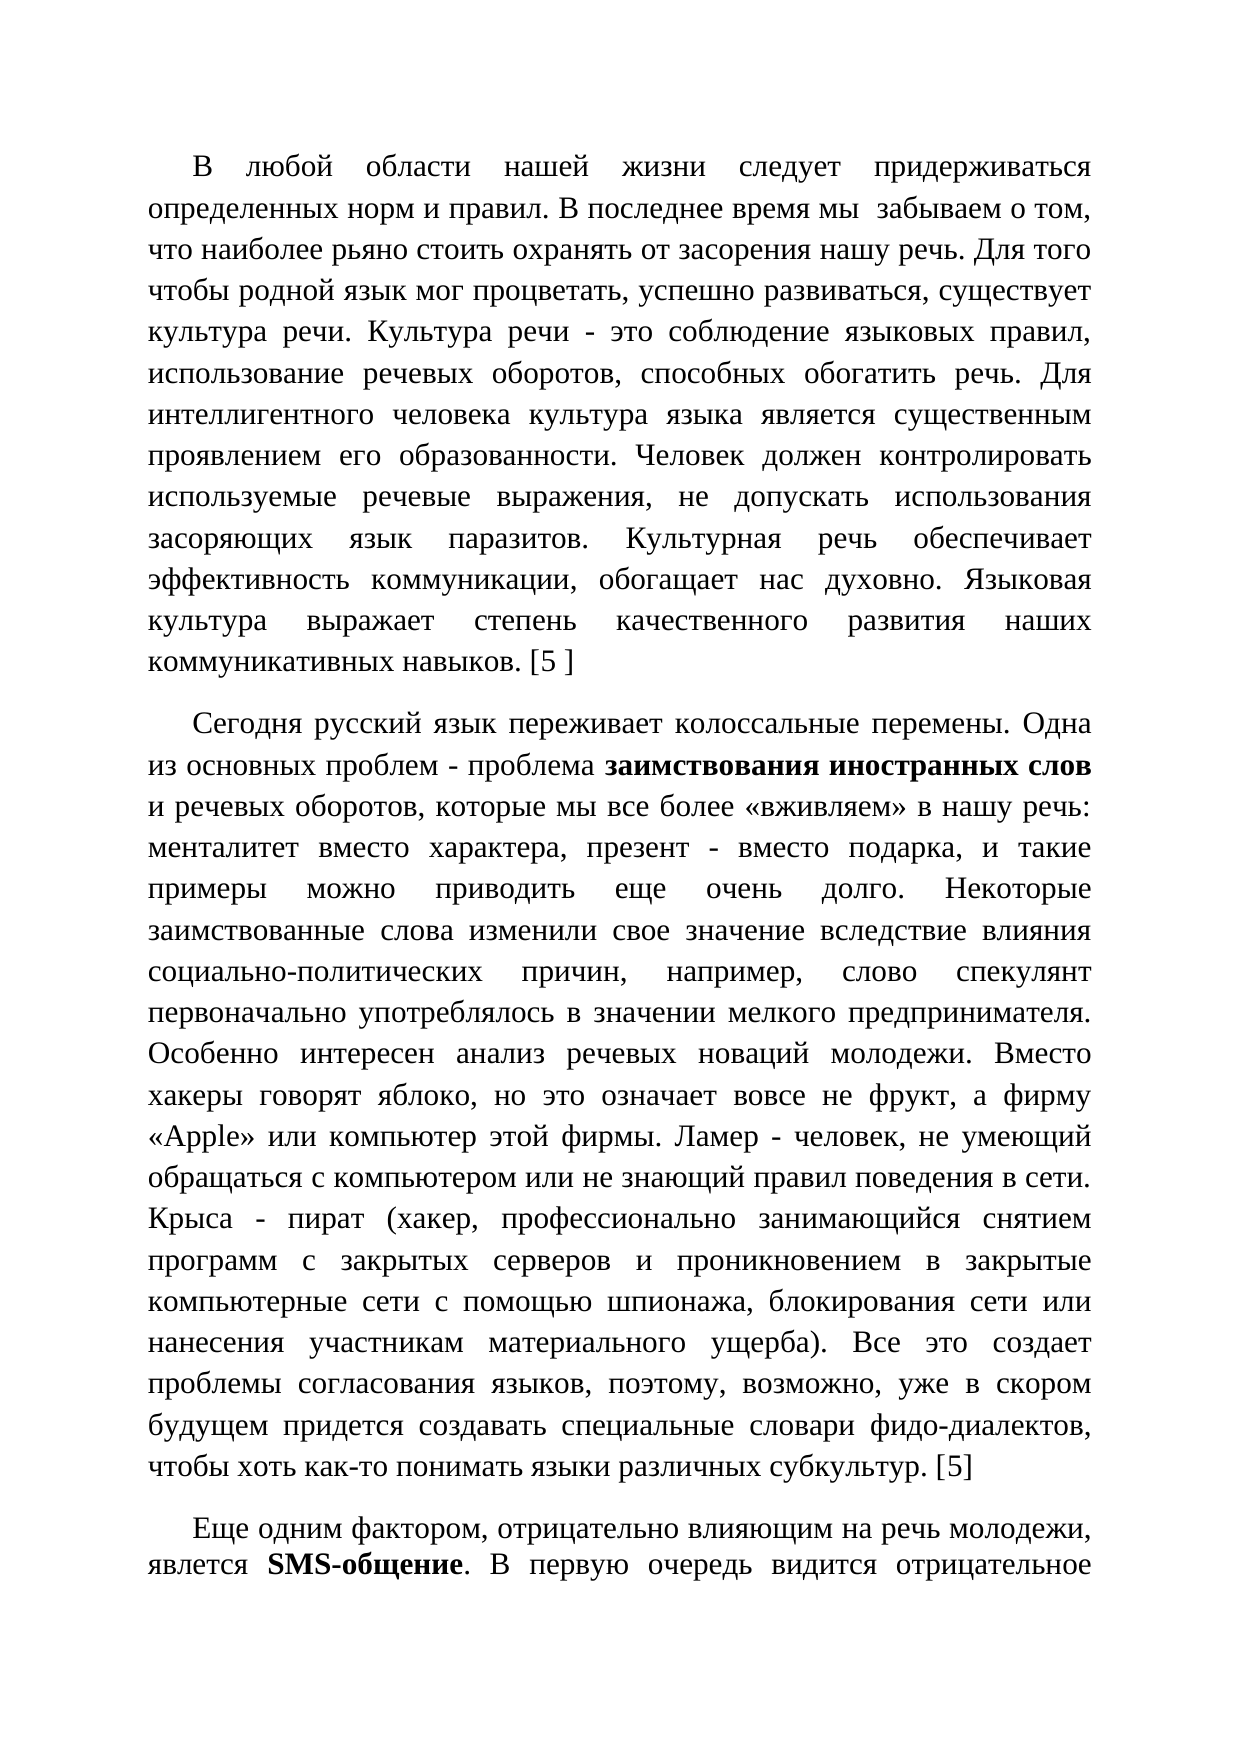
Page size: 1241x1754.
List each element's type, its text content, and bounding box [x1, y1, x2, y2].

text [148, 1509, 1092, 1581]
text Сегодня русский язык переживает колоссальные перемены. Одна из основных проблем - проблема заимствования иностранных слов и речевых оборотов, которые мы все более «вживляем» в нашу речь: менталитет вместо характера, презент - вместо подарка, и такие примеры можно приводить еще очень долго. Некоторые заимствованные слова изменили свое значение вследствие влияния социально-политических причин, например, слово спекулянт первоначально употреблялось в значении мелкого предпринимателя. Особенно интересен анализ речевых новаций молодежи. Вместо хакеры говорят яблоко, но это означает вовсе не фрукт, а фирму «Apple» или компьютер этой фирмы. Ламер - человек, не умеющий обращаться с компьютером или не знающий правил поведения в сети. Крыса - пират (хакер, профессионально занимающийся снятием программ с закрытых серверов и проникновением в закрытые компьютерные сети с помощью шпионажа, блокирования сети или нанесения участникам материального ущерба). Все это создает проблемы согласования языков, поэтому, возможно, уже в скором будущем придется создавать специальные словари фидо-диалектов, чтобы хоть как-то понимать языки различных субкультур. [5] [148, 705, 1092, 1483]
text В любой области нашей жизни следует придерживаться определенных норм и правил. В последнее время мы забываем о том, что наиболее рьяно стоить охранять от засорения нашу речь. Для того чтобы родной язык мог процветать, успешно развиваться, существует культура речи. Культура речи - это соблюдение языковых правил, использование речевых оборотов, способных обогатить речь. Для интеллигентного человека культура языка является существенным проявлением его образованности. Человек должен контролировать используемые речевые выражения, не допускать использования засоряющих язык паразитов. Культурная речь обеспечивает эффективность коммуникации, обогащает нас духовно. Языковая культура выражает степень качественного развития наших коммуникативных навыков. [5 ] [148, 148, 1092, 679]
